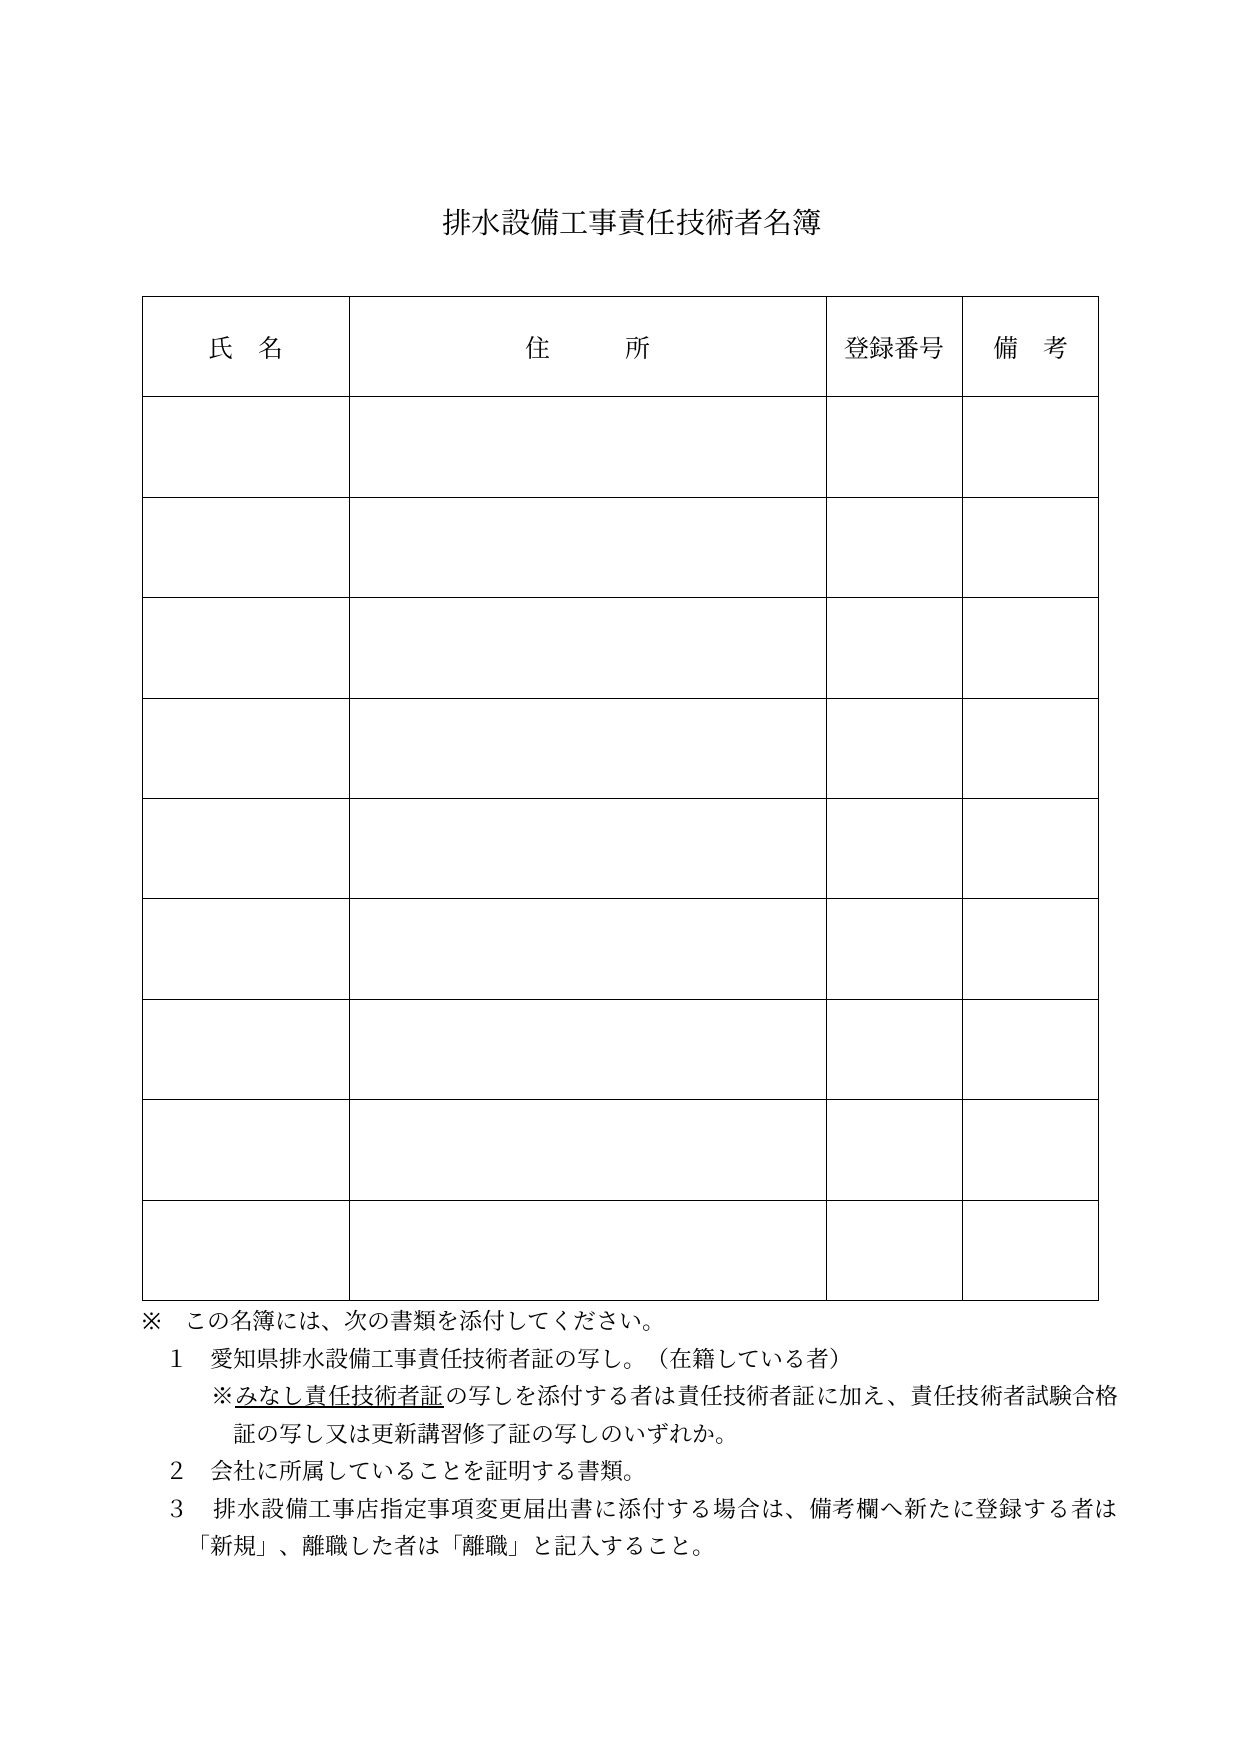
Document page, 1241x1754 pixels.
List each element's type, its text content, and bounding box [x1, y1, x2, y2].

table_cell [350, 699, 826, 798]
table_cell [963, 1000, 1098, 1099]
table_cell [827, 799, 962, 898]
table_cell [143, 598, 349, 697]
table_cell [350, 498, 826, 597]
table_cell [350, 899, 826, 999]
table_cell [963, 598, 1098, 697]
text 排水設備工事責任技術者名簿 [142, 183, 1122, 258]
table_cell [143, 1000, 349, 1099]
table_cell [963, 1100, 1098, 1199]
table_cell [827, 899, 962, 999]
text １ 愛知県排水設備工事責任技術者証の写し。（在籍している者） [142, 1338, 1122, 1376]
table_cell [143, 699, 349, 798]
table_cell [350, 1201, 826, 1300]
table_cell [827, 498, 962, 597]
table_cell [827, 397, 962, 497]
table_cell [963, 498, 1098, 597]
table_cell [827, 1201, 962, 1300]
table_cell [827, 1100, 962, 1199]
table_cell [143, 799, 349, 898]
table_cell [963, 899, 1098, 999]
text ３ 排水設備工事店指定事項変更届出書に添付する場合は、備考欄へ新たに登録する者は「新規」、離職した者は「離職」と記入すること。 [142, 1488, 1122, 1563]
table_cell [827, 1000, 962, 1099]
table_cell [143, 1100, 349, 1199]
table_header 備考 [963, 297, 1098, 396]
table_cell [350, 1000, 826, 1099]
text ２ 会社に所属していることを証明する書類。 [142, 1451, 1122, 1488]
table_cell [350, 598, 826, 697]
table_cell [963, 699, 1098, 798]
table_cell [143, 899, 349, 999]
table_cell [143, 397, 349, 497]
table_cell [350, 1100, 826, 1199]
table_cell [350, 397, 826, 497]
table_cell [827, 598, 962, 697]
table_cell [350, 799, 826, 898]
table_cell [963, 799, 1098, 898]
table_header 登録番号 [827, 297, 962, 396]
table_cell [827, 699, 962, 798]
text ※みなし責任技術者証の写しを添付する者は責任技術者証に加え、責任技術者試験合格証の写し又は更新講習修了証の写しのいずれか。 [142, 1376, 1122, 1451]
table_header 氏名 [143, 297, 349, 396]
text ※ この名簿には、次の書類を添付してください。 [142, 1301, 1122, 1338]
table_cell [963, 397, 1098, 497]
table_cell [963, 1201, 1098, 1300]
table_cell [143, 498, 349, 597]
table_header 住 所 [350, 297, 826, 396]
table_cell [143, 1201, 349, 1300]
